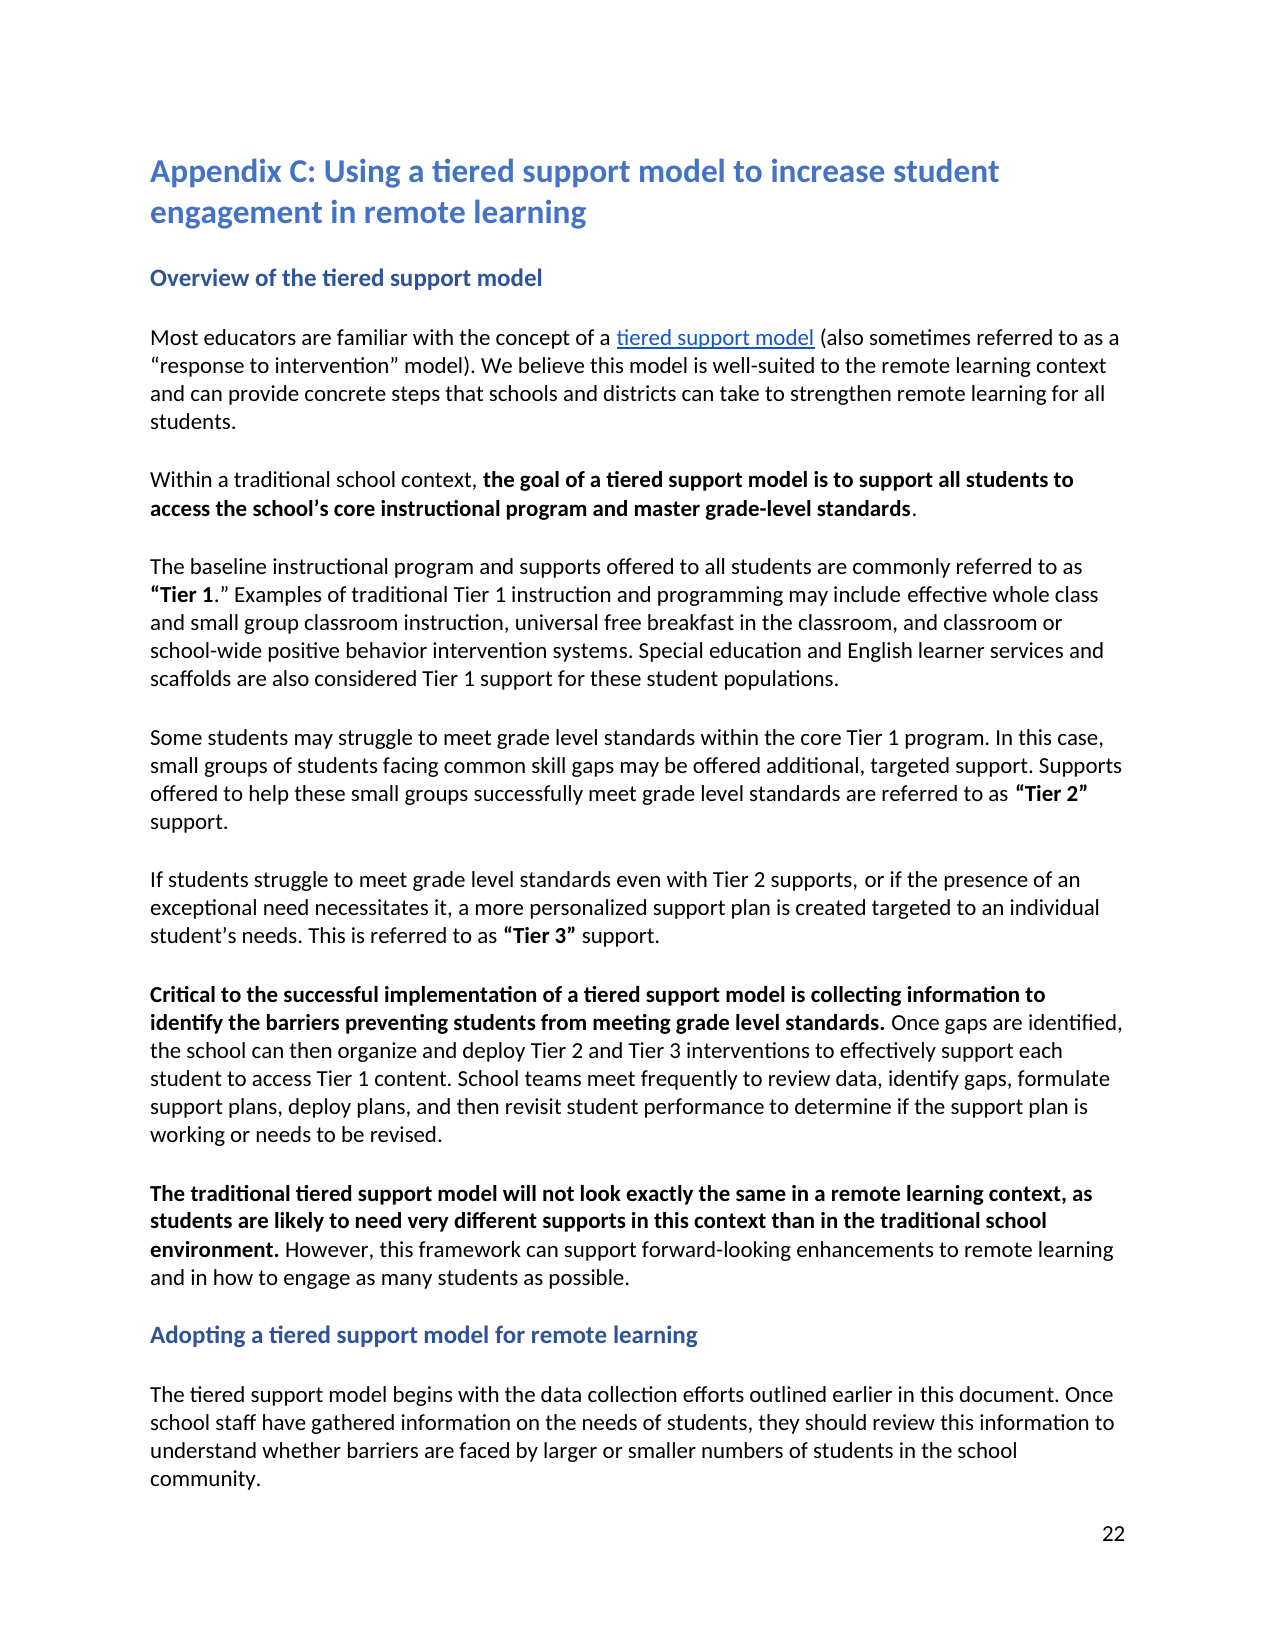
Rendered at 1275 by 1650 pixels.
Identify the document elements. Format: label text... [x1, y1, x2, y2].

text Within a traditional school context, the goal of a tiered support model is to support all students to access the school’s core instructional program and master grade-level standards. [150, 466, 1125, 522]
text Critical to the successful implementation of a tiered support model is collecting information to identify the barriers preventing students from meeting grade level standards. Once gaps are identified, the school can then organize and deploy Tier 2 and Tier 3 interventions to effectively support each student to access Tier 1 content. School teams meet frequently to review data, identify gaps, formulate support plans, deploy plans, and then revisit student performance to determine if the support plan is working or needs to be revised. [150, 980, 1125, 1148]
text Adopting a tiered support model for remote learning [150, 1319, 1125, 1349]
text Overview of the tiered support model [150, 262, 1125, 292]
text The baseline instructional program and supports offered to all students are commonly referred to as “Tier 1.” Examples of traditional Tier 1 instruction and programming may include effective whole class and small group classroom instruction, universal free breakfast in the classroom, and classroom or school-wide positive behavior intervention systems. Special education and English learner services and scaffolds are also considered Tier 1 support for these student populations. [150, 552, 1125, 692]
text Some students may struggle to meet grade level standards within the core Tier 1 program. In this case, small groups of students facing common skill gaps may be offered additional, targeted support. Supports offered to help these small groups successfully meet grade level standards are referred to as “Tier 2” support. [150, 723, 1125, 835]
text Most educators are familiar with the concept of a tiered support model (also sometimes referred to as a “response to intervention” model). We believe this model is well-suited to the remote learning context and can provide concrete steps that schools and districts can take to strengthen remote learning for all students. [150, 323, 1125, 435]
text The tiered support model begins with the data collection efforts outlined earlier in this document. Once school staff have gathered information on the needs of students, they should review this information to understand whether barriers are faced by larger or smaller numbers of students in the school community. [150, 1380, 1125, 1492]
text If students struggle to meet grade level standards even with Tier 2 supports, or if the presence of an exceptional need necessitates it, a more personalized support plan is created targeted to an individual student’s needs. This is referred to as “Tier 3” support. [150, 865, 1125, 949]
text The traditional tiered support model will not look exactly the same in a remote learning context, as students are likely to need very different supports in this context than in the traditional school environment. However, this framework can support forward-looking enhancements to remote learning and in how to engage as many students as possible. [150, 1179, 1125, 1291]
text Appendix C: Using a tiered support model to increase student engagement in remote learning [150, 150, 1125, 231]
